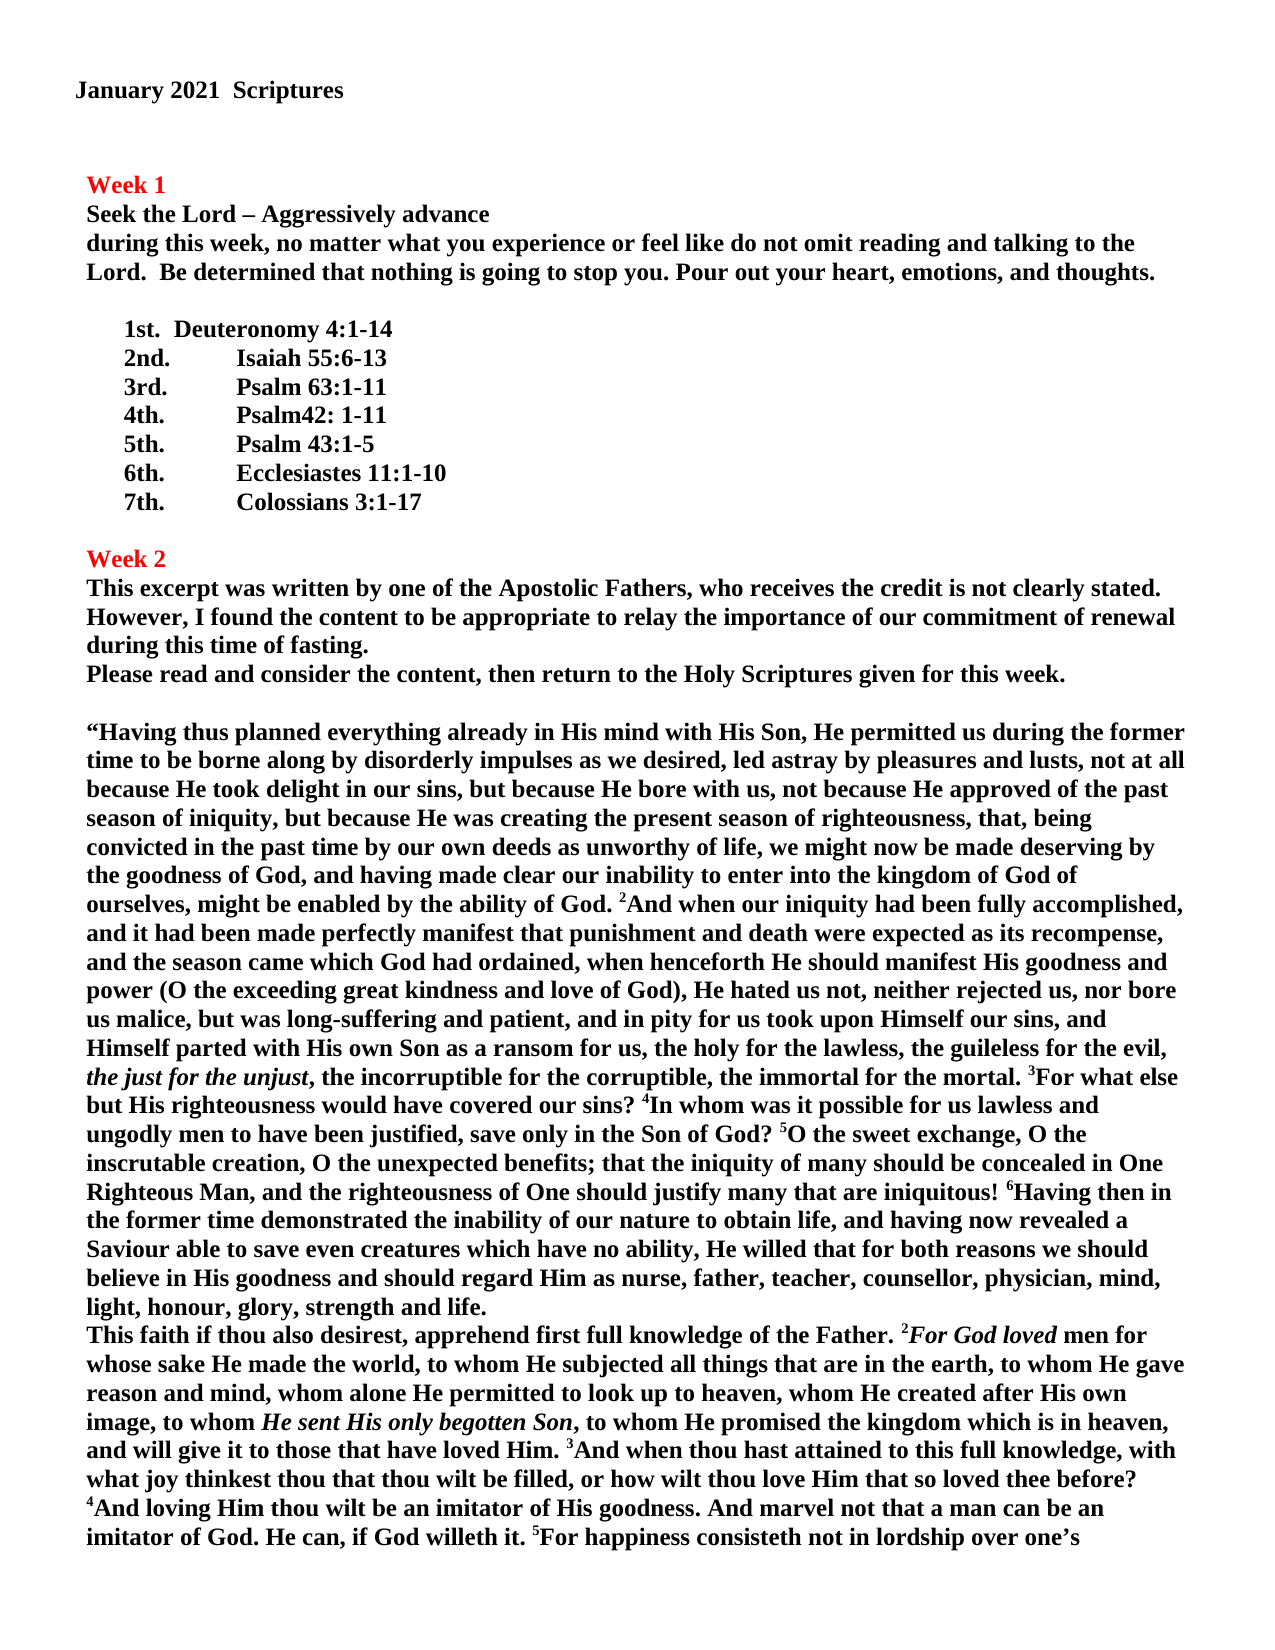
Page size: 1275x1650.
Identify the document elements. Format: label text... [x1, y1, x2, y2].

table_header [75, 170, 1197, 1550]
text January 2021 Scriptures [75, 75, 1200, 104]
